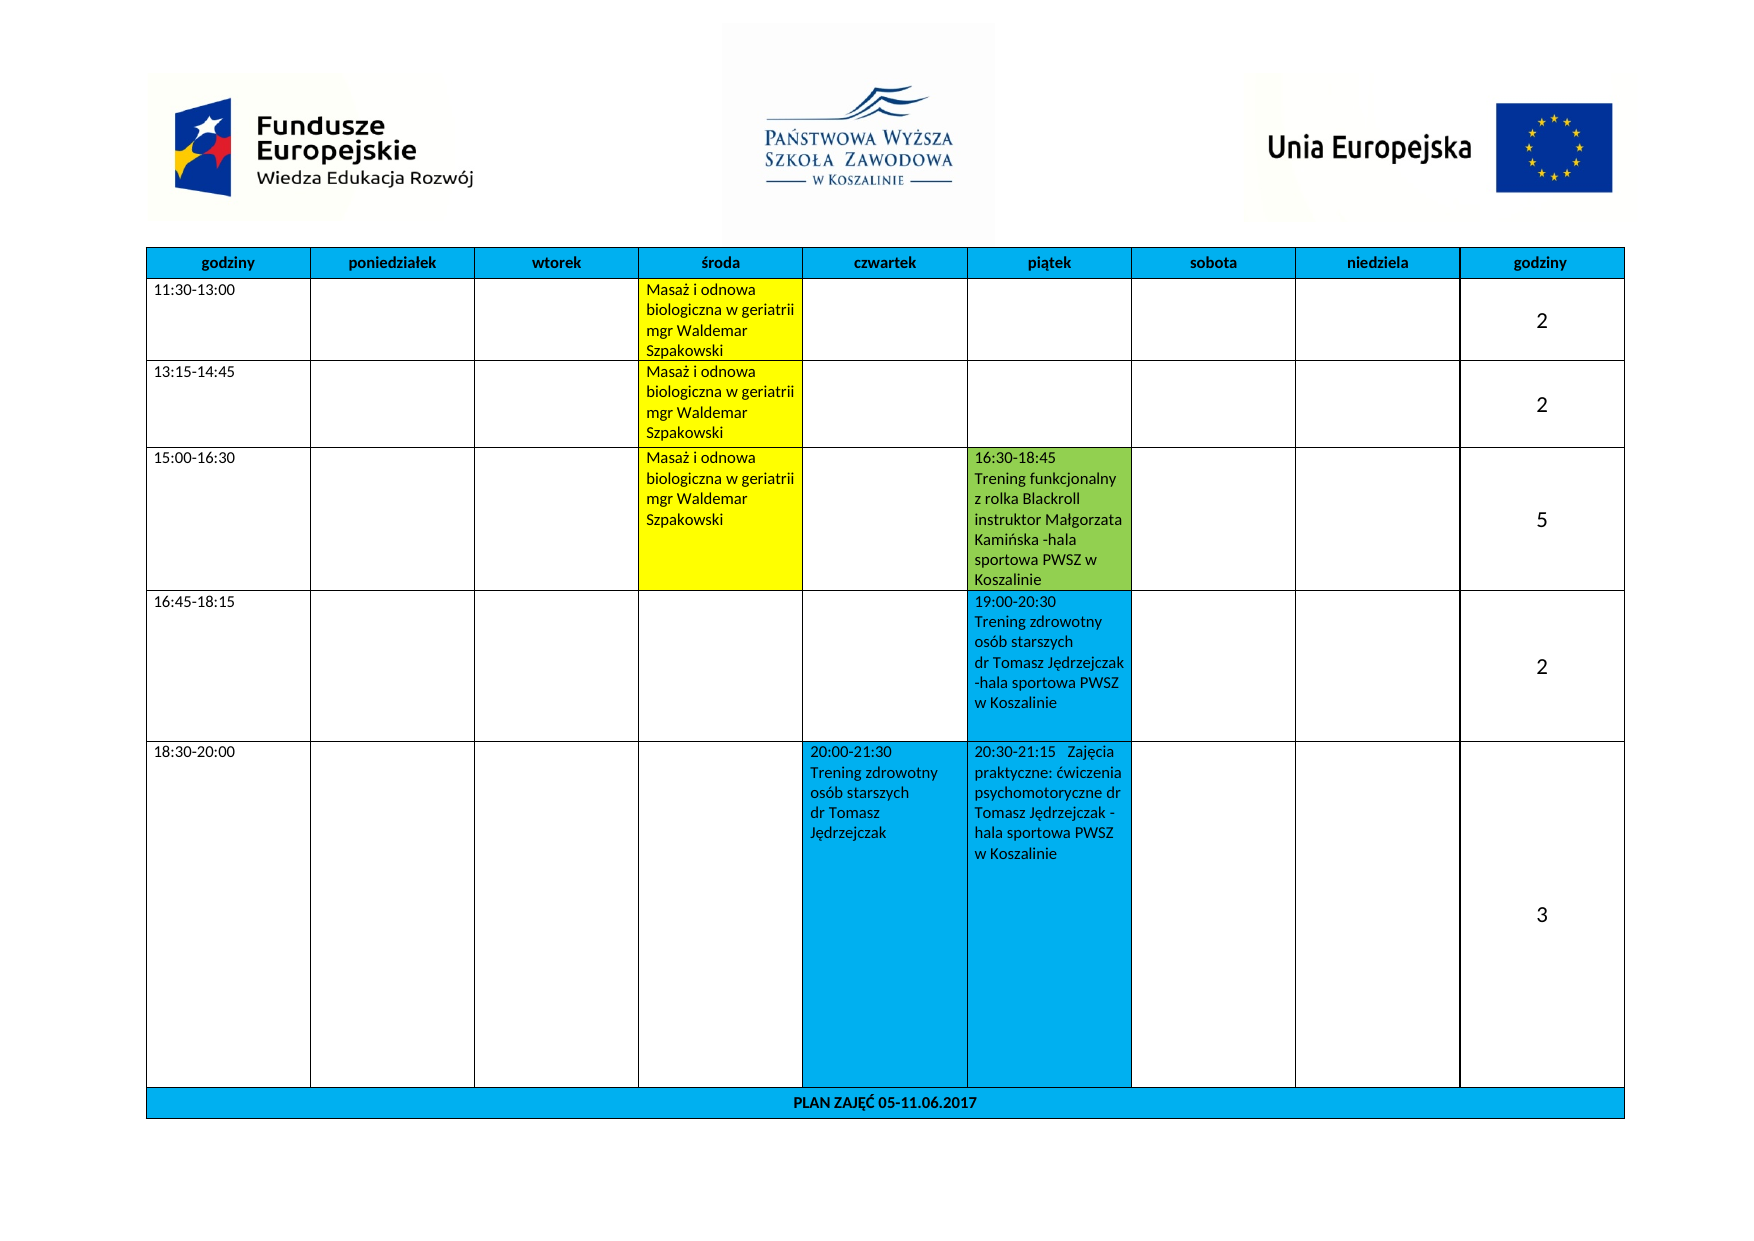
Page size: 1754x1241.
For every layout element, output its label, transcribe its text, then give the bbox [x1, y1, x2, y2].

table_cell piątek [968, 248, 1131, 278]
table_cell [639, 591, 802, 741]
table_cell 13:15-14:45 [147, 361, 310, 447]
table_cell [803, 448, 967, 590]
table_cell 20:30-21:15 Zajęcia praktyczne: ćwiczenia psychomotoryczne dr Tomasz Jędrzejczak -hala sportowa PWSZ w Koszalinie [968, 742, 1131, 1087]
table_cell 16:30-18:45 Trening funkcjonalny z rolka Blackroll instruktor Małgorzata Kamińska -hala sportowa PWSZ w Koszalinie [968, 448, 1131, 590]
picture [147, 73, 500, 221]
table_cell Masaż i odnowa biologiczna w geriatrii mgr Waldemar Szpakowski [639, 279, 802, 360]
table_cell [803, 361, 967, 447]
table_cell czwartek [803, 248, 967, 278]
table_cell [968, 279, 1131, 360]
table_cell [1132, 742, 1295, 1087]
table_cell [475, 591, 638, 741]
table_cell [1132, 448, 1295, 590]
table_cell 2 [1461, 591, 1624, 741]
table_cell [803, 591, 967, 741]
table_cell poniedziałek [311, 248, 474, 278]
table_cell [1296, 361, 1459, 447]
table_cell [475, 448, 638, 590]
table_cell [1296, 279, 1459, 360]
table_cell [1296, 742, 1459, 1087]
table_cell [475, 279, 638, 360]
table_cell godziny [1461, 248, 1624, 278]
table_cell sobota [1132, 248, 1295, 278]
table_cell 5 [1461, 448, 1624, 590]
picture [721, 23, 996, 245]
table_cell [311, 279, 474, 360]
table_cell [475, 742, 638, 1087]
table_cell [803, 279, 967, 360]
table_cell [311, 591, 474, 741]
table_cell 2 [1461, 361, 1624, 447]
table_cell wtorek [475, 248, 638, 278]
table_cell [311, 448, 474, 590]
table_cell [1296, 448, 1459, 590]
table_cell 15:00-16:30 [147, 448, 310, 590]
picture [1243, 73, 1638, 222]
table_cell [1296, 591, 1459, 741]
table_cell 18:30-20:00 [147, 742, 310, 1087]
table_cell niedziela [1296, 248, 1459, 278]
table_cell [639, 742, 802, 1087]
table_cell 11:30-13:00 [147, 279, 310, 360]
table_cell 2 [1461, 279, 1624, 360]
table_cell godziny [147, 248, 310, 278]
table_cell [1132, 361, 1295, 447]
table_cell 16:45-18:15 [147, 591, 310, 741]
table_cell [311, 742, 474, 1087]
table_cell 19:00-20:30 Trening zdrowotny osób starszych dr Tomasz Jędrzejczak -hala sportowa PWSZ w Koszalinie [968, 591, 1131, 741]
table_cell 3 [1461, 742, 1624, 1087]
table_cell [311, 361, 474, 447]
table_cell Masaż i odnowa biologiczna w geriatrii mgr Waldemar Szpakowski [639, 361, 802, 447]
table_cell [968, 361, 1131, 447]
table_cell [475, 361, 638, 447]
table_cell [1132, 591, 1295, 741]
table_cell środa [639, 248, 802, 278]
table_cell PLAN ZAJĘĆ 05-11.06.2017 [147, 1088, 1624, 1118]
table_cell Masaż i odnowa biologiczna w geriatrii mgr Waldemar Szpakowski [639, 448, 802, 590]
table_cell [1132, 279, 1295, 360]
table_cell 20:00-21:30 Trening zdrowotny osób starszych dr Tomasz Jędrzejczak [803, 742, 967, 1087]
